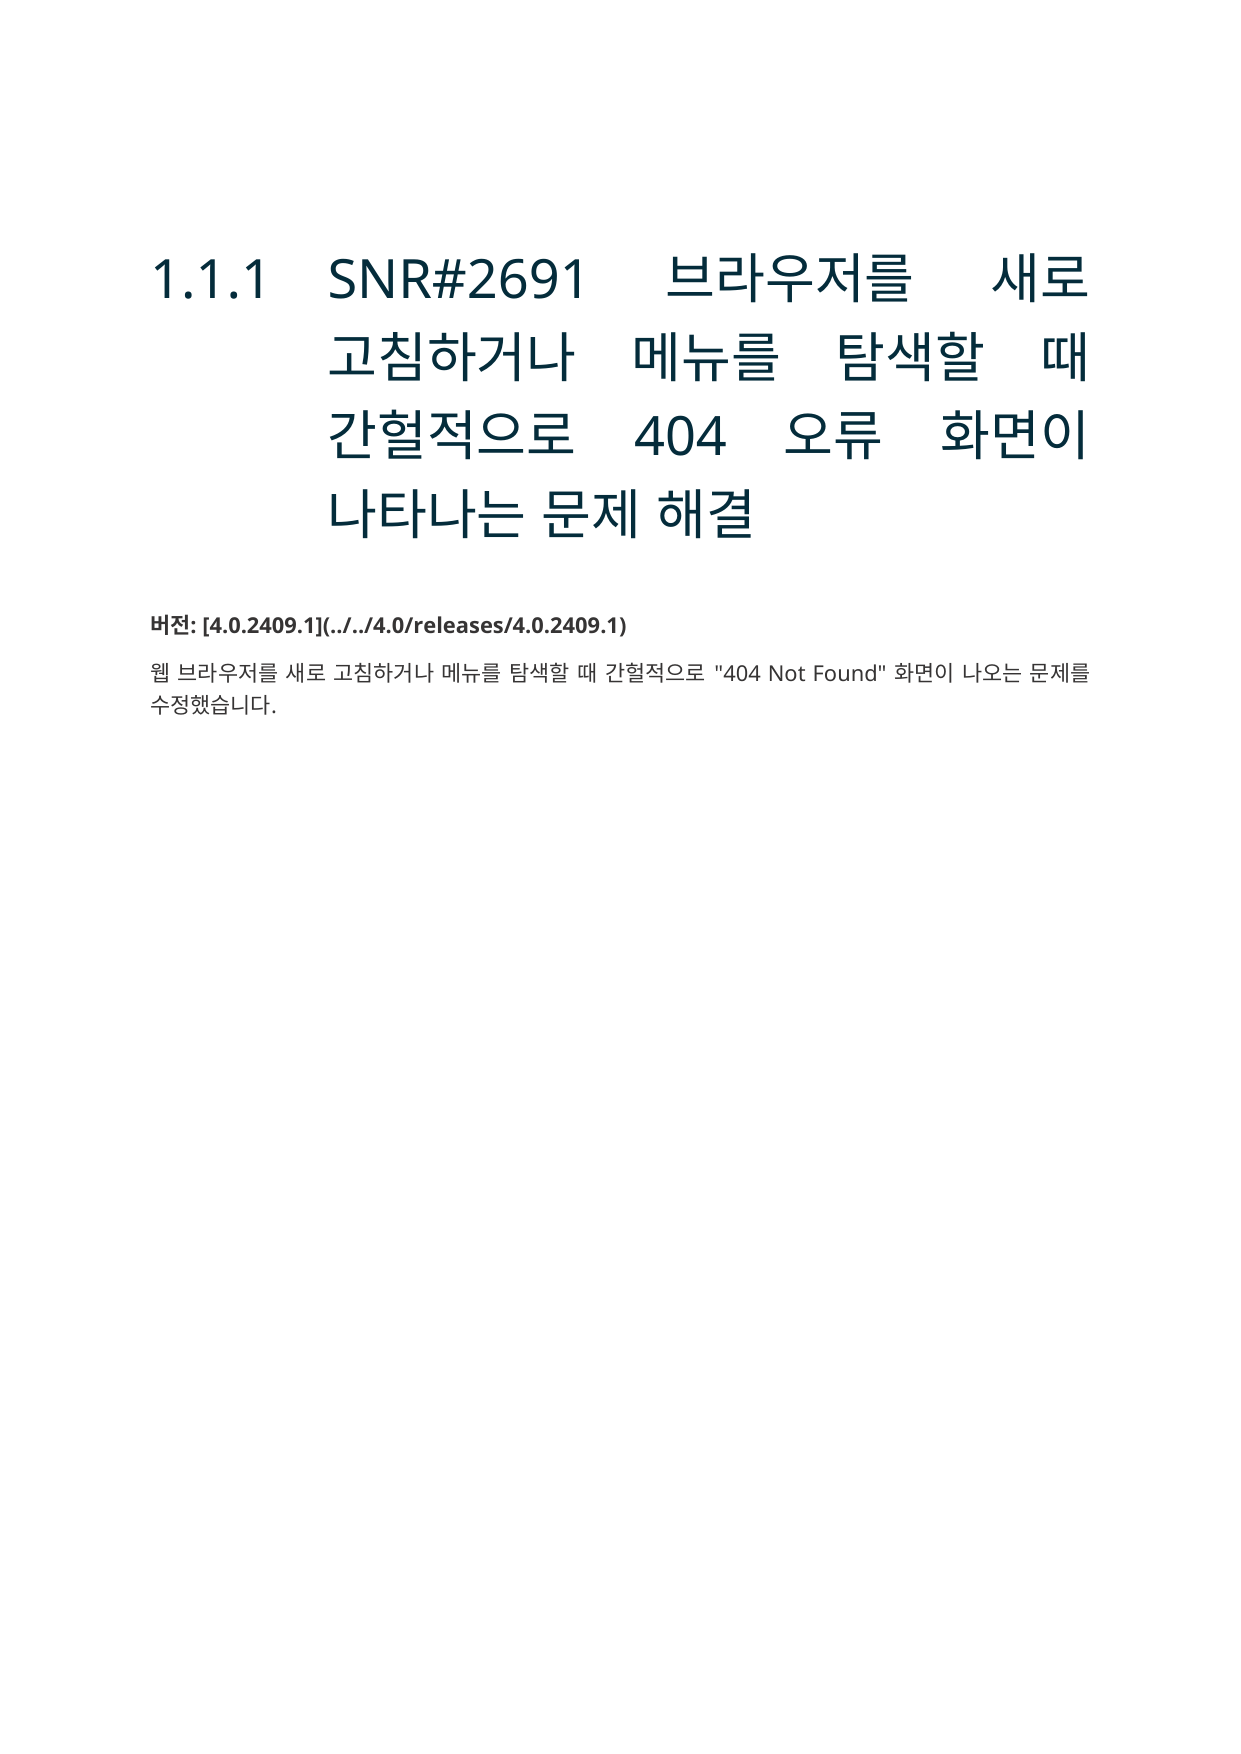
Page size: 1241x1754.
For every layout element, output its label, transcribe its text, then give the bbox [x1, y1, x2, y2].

subtitle SNR#2691 브라우저를 새로 고침하거나 메뉴를 탐색할 때 간헐적으로 404 오류 화면이 나타나는 문제 해결 [150, 236, 1090, 550]
text 웹 브라우저를 새로 고침하거나 메뉴를 탐색할 때 간헐적으로 "404 Not Found" 화면이 나오는 문제를 수정했습니다. [150, 656, 1090, 720]
text 버전: [4.0.2409.1](../../4.0/releases/4.0.2409.1) [150, 608, 1090, 640]
